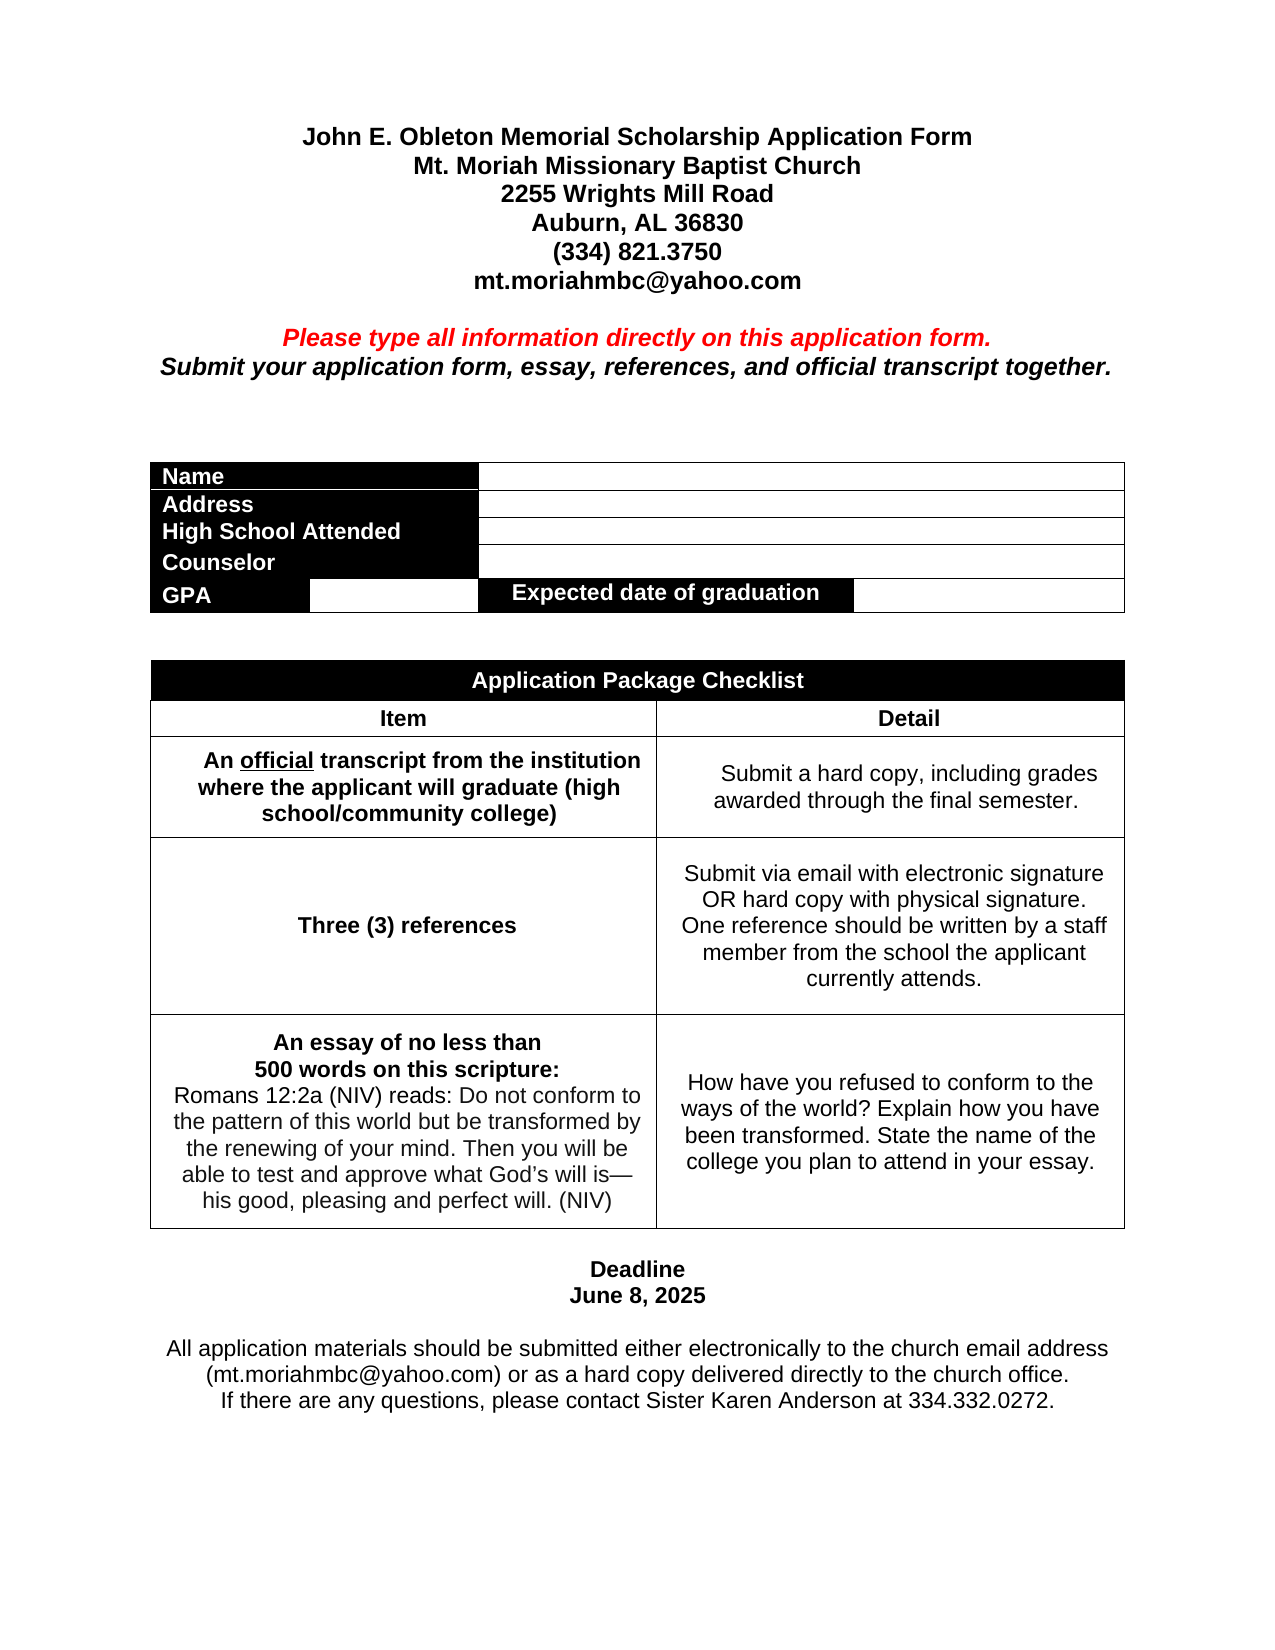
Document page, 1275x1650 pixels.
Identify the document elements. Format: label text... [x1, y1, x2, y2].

text June 8, 2025 [150, 1282, 1125, 1308]
text Deadline [150, 1256, 1125, 1282]
text If there are any questions, please contact Sister Karen Anderson at 334.332.0272. [150, 1387, 1125, 1414]
table_cell An official transcript from the institution where the applicant will graduate (high school/community college) [151, 737, 656, 837]
table_cell Address [151, 491, 478, 517]
table_cell [479, 491, 1124, 517]
table_header [479, 463, 1124, 489]
table_cell Item [151, 701, 656, 736]
text 2255 Wrights Mill Road [150, 179, 1125, 208]
table_cell [854, 579, 1124, 612]
table_cell [479, 518, 1124, 544]
text Mt. Moriah Missionary Baptist Church [150, 151, 1125, 179]
table_cell How have you refused to conform to the ways of the world? Explain how you have been transformed. State the name of the college you plan to attend in your essay. [657, 1015, 1124, 1228]
table_cell Submit a hard copy, including grades awarded through the final semester. [657, 737, 1124, 837]
text (334) 821.3750 [150, 237, 1125, 266]
text Please type all information directly on this application form. [150, 323, 1125, 352]
table_cell Expected date of graduation [479, 579, 853, 612]
table_cell [479, 545, 1124, 578]
table_header Application Package Checklist [151, 661, 1124, 700]
text Auburn, AL 36830 [150, 208, 1125, 237]
table_header Name [151, 463, 478, 489]
text All application materials should be submitted either electronically to the church email address (mt.moriahmbc@yahoo.com) or as a hard copy delivered directly to the church office. [150, 1335, 1125, 1387]
text mt.moriahmbc@yahoo.com [150, 266, 1125, 294]
table_cell Detail [657, 701, 1124, 736]
table_cell An essay of no less than 500 words on this scripture: Romans 12:2a (NIV) reads: Do not conform to the pattern of this world but be transformed by the renewing of your mind. Then you will be able to test and approve what God’s will is—his good, pleasing and perfect will. (NIV) [151, 1015, 656, 1228]
table_cell Three (3) references [151, 838, 656, 1014]
text Submit your application form, essay, references, and official transcript together. [150, 352, 1125, 381]
table_cell High School Attended [151, 518, 478, 544]
text John E. Obleton Memorial Scholarship Application Form [150, 122, 1125, 151]
table_cell GPA [151, 579, 309, 612]
table_cell Submit via email with electronic signature OR hard copy with physical signature. One reference should be written by a staff member from the school the applicant currently attends. [657, 838, 1124, 1014]
table_cell Counselor [151, 545, 478, 578]
table_cell [310, 579, 478, 612]
